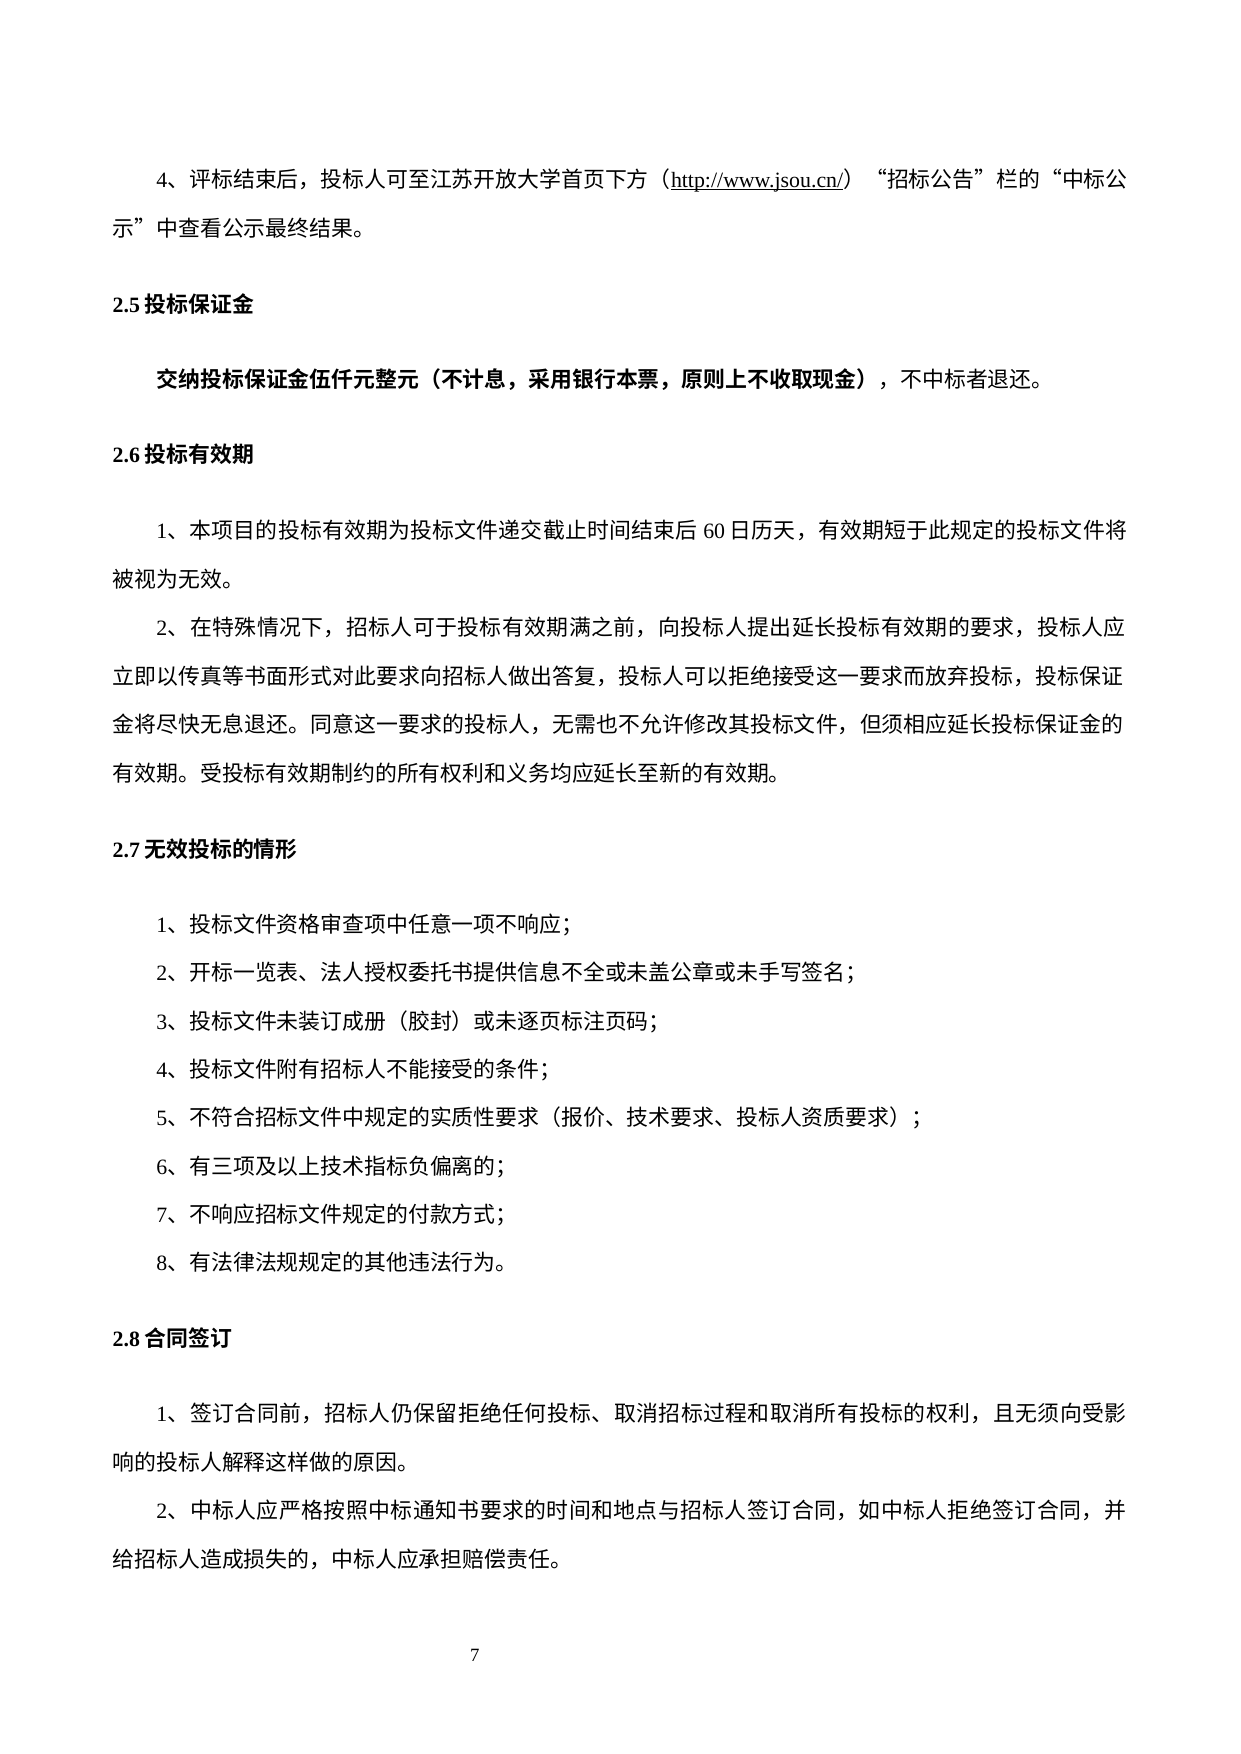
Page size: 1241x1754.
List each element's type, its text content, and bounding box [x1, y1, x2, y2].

text 1、签订合同前，招标人仍保留拒绝任何投标、取消招标过程和取消所有投标的权利，且无须向受影响的投标人解释这样做的原因。 [112, 1396, 1128, 1477]
subtitle 2.6投标有效期 [112, 437, 1128, 469]
text 交纳投标保证金伍仟元整元（不计息，采用银行本票，原则上不收取现金），不中标者退还。 [112, 362, 1128, 394]
text 2、中标人应严格按照中标通知书要求的时间和地点与招标人签订合同，如中标人拒绝签订合同，并给招标人造成损失的，中标人应承担赔偿责任。 [112, 1493, 1128, 1574]
text 8、有法律法规规定的其他违法行为。 [112, 1245, 1128, 1277]
text 3、投标文件未装订成册（胶封）或未逐页标注页码； [112, 1003, 1128, 1036]
text 2、开标一览表、法人授权委托书提供信息不全或未盖公章或未手写签名； [112, 955, 1128, 987]
subtitle 2.8合同签订 [112, 1320, 1128, 1353]
subtitle 2.5投标保证金 [112, 286, 1128, 319]
text 1、本项目的投标有效期为投标文件递交截止时间结束后60日历天，有效期短于此规定的投标文件将被视为无效。 [112, 512, 1128, 594]
text 5、不符合招标文件中规定的实质性要求（报价、技术要求、投标人资质要求）； [112, 1100, 1128, 1132]
text 4、评标结束后，投标人可至江苏开放大学首页下方（http://www.jsou.cn/）“招标公告”栏的“中标公示”中查看公示最终结果。 [112, 162, 1128, 243]
text 6、有三项及以上技术指标负偏离的； [112, 1148, 1128, 1181]
subtitle 2.7无效投标的情形 [112, 831, 1128, 864]
text 4、投标文件附有招标人不能接受的条件； [112, 1052, 1128, 1084]
text 2、在特殊情况下，招标人可于投标有效期满之前，向投标人提出延长投标有效期的要求，投标人应立即以传真等书面形式对此要求向招标人做出答复，投标人可以拒绝接受这一要求而放弃投标，投标保证金将尽快无息退还。同意这一要求的投标人，无需也不允许修改其投标文件，但须相应延长投标保证金的有效期。受投标有效期制约的所有权利和义务均应延长至新的有效期。 [112, 609, 1128, 788]
text 7、不响应招标文件规定的付款方式； [112, 1197, 1128, 1229]
text 1、投标文件资格审查项中任意一项不响应； [112, 907, 1128, 939]
